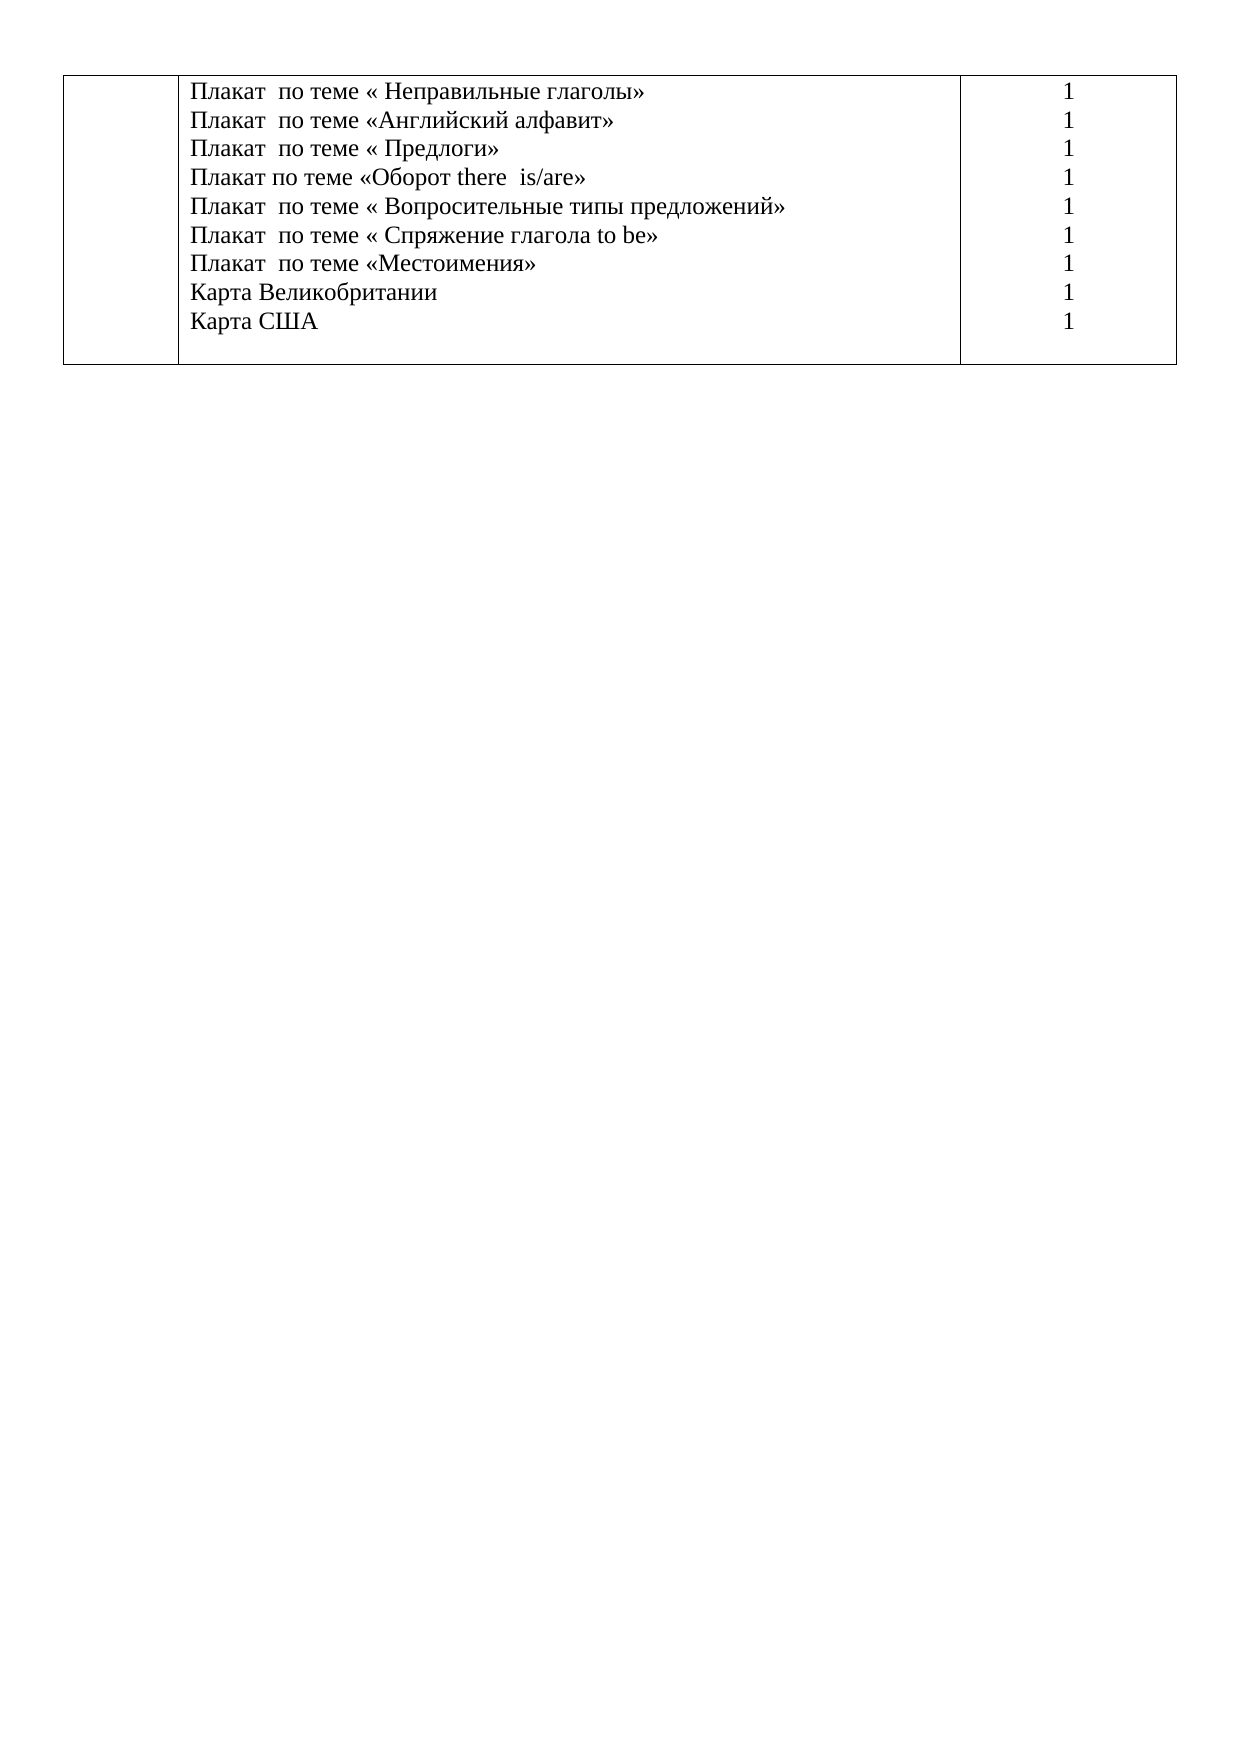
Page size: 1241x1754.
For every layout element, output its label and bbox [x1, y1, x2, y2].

table_cell [961, 76, 1176, 363]
table_cell [179, 76, 960, 363]
